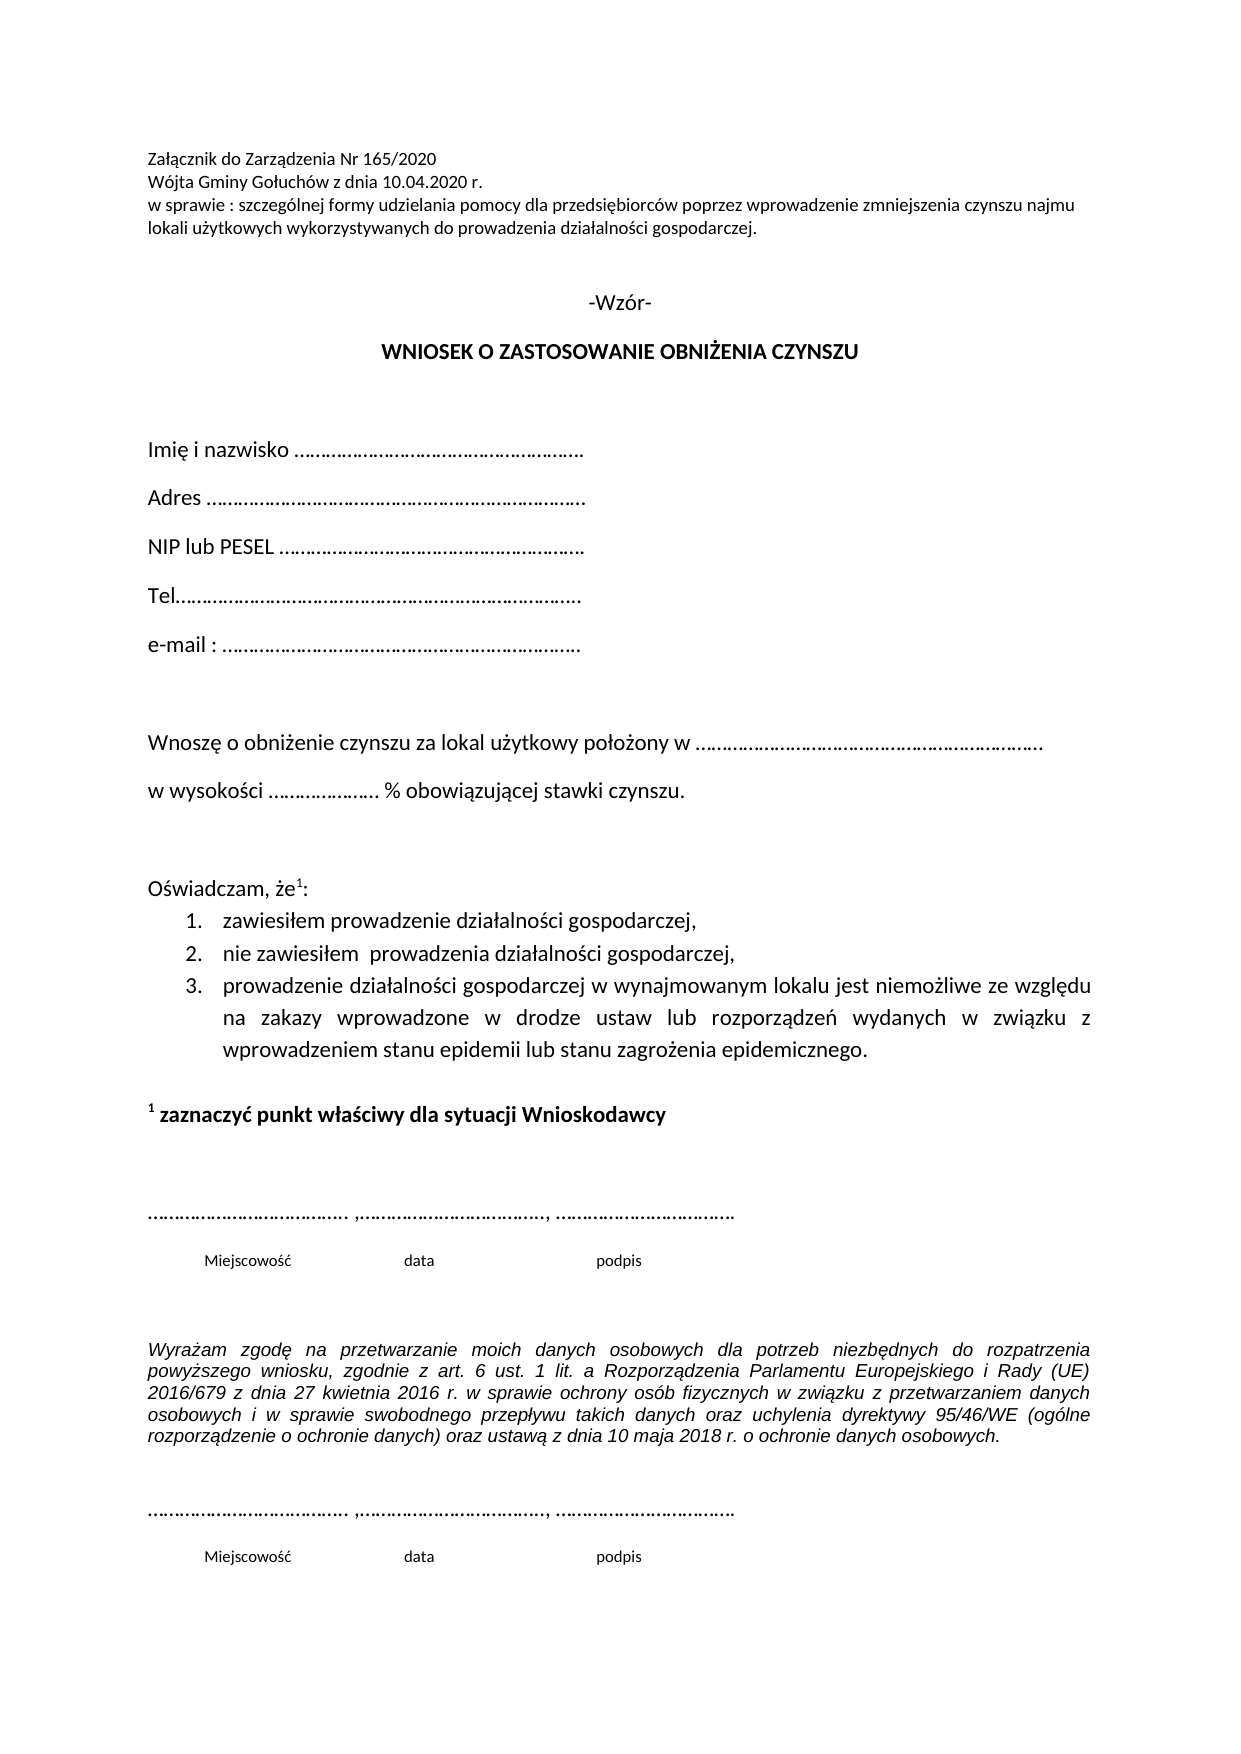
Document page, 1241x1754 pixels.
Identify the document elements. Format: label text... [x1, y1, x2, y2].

text Wójta Gminy Gołuchów z dnia 10.04.2020 r. [148, 171, 1093, 193]
text WNIOSEK O ZASTOSOWANIE OBNIŻENIA CZYNSZU [148, 337, 1093, 365]
text ……………………………….. ,…………………………….., ……………………………. [148, 1494, 1093, 1522]
text Wnoszę o obniżenie czynszu za lokal użytkowy położony w ………………………………………………………… [148, 728, 1093, 756]
list zawiesiłem prowadzenie działalności gospodarczej, [185, 907, 1093, 934]
text ……………………………….. ,…………………………….., ……………………………. [148, 1197, 1093, 1225]
text Wyrażam zgodę na przetwarzanie moich danych osobowych dla potrzeb niezbędnych do rozpatrzenia powyższego wniosku, zgodnie z art. 6 ust. 1 lit. a Rozporządzenia Parlamentu Europejskiego i Rady (UE) 2016/679 z dnia 27 kwietnia 2016 r. w sprawie ochrony osób fizycznych w związku z przetwarzaniem danych osobowych i w sprawie swobodnego przepływu takich danych oraz uchylenia dyrektywy 95/46/WE (ogólne rozporządzenie o ochronie danych) oraz ustawą z dnia 10 maja 2018 r. o ochronie danych osobowych. [148, 1339, 1093, 1447]
text w sprawie : szczególnej formy udzielania pomocy dla przedsiębiorców poprzez wprowadzenie zmniejszenia czynszu najmu lokali użytkowych wykorzystywanych do prowadzenia działalności gospodarczej. [148, 193, 1093, 239]
text Oświadczam, że1: [148, 874, 1093, 902]
text e-mail : ………………………………………………………….. [148, 630, 1093, 658]
list nie zawiesiłem prowadzenia działalności gospodarczej, [185, 939, 1093, 967]
text -Wzór- [148, 288, 1093, 316]
text Miejscowość data podpis [148, 1250, 1093, 1271]
text Imię i nazwisko ………………………………………………. [148, 435, 1093, 463]
text Załącznik do Zarządzenia Nr 165/2020 [148, 148, 1093, 171]
text w wysokości ………………… % obowiązującej stawki czynszu. [148, 777, 1093, 805]
text Tel………………………………………………………………….. [148, 581, 1093, 609]
text Miejscowość data podpis [148, 1547, 1093, 1567]
text NIP lub PESEL …………………………………………………. [148, 532, 1093, 560]
list prowadzenie działalności gospodarczej w wynajmowanym lokalu jest niemożliwe ze względu na zakazy wprowadzone w drodze ustaw lub rozporządzeń wydanych w związku z wprowadzeniem stanu epidemii lub stanu zagrożenia epidemicznego. [185, 971, 1093, 1063]
text 1 zaznaczyć punkt właściwy dla sytuacji Wnioskodawcy [148, 1100, 1093, 1128]
text Adres ……………………………………………………………… [148, 483, 1093, 512]
